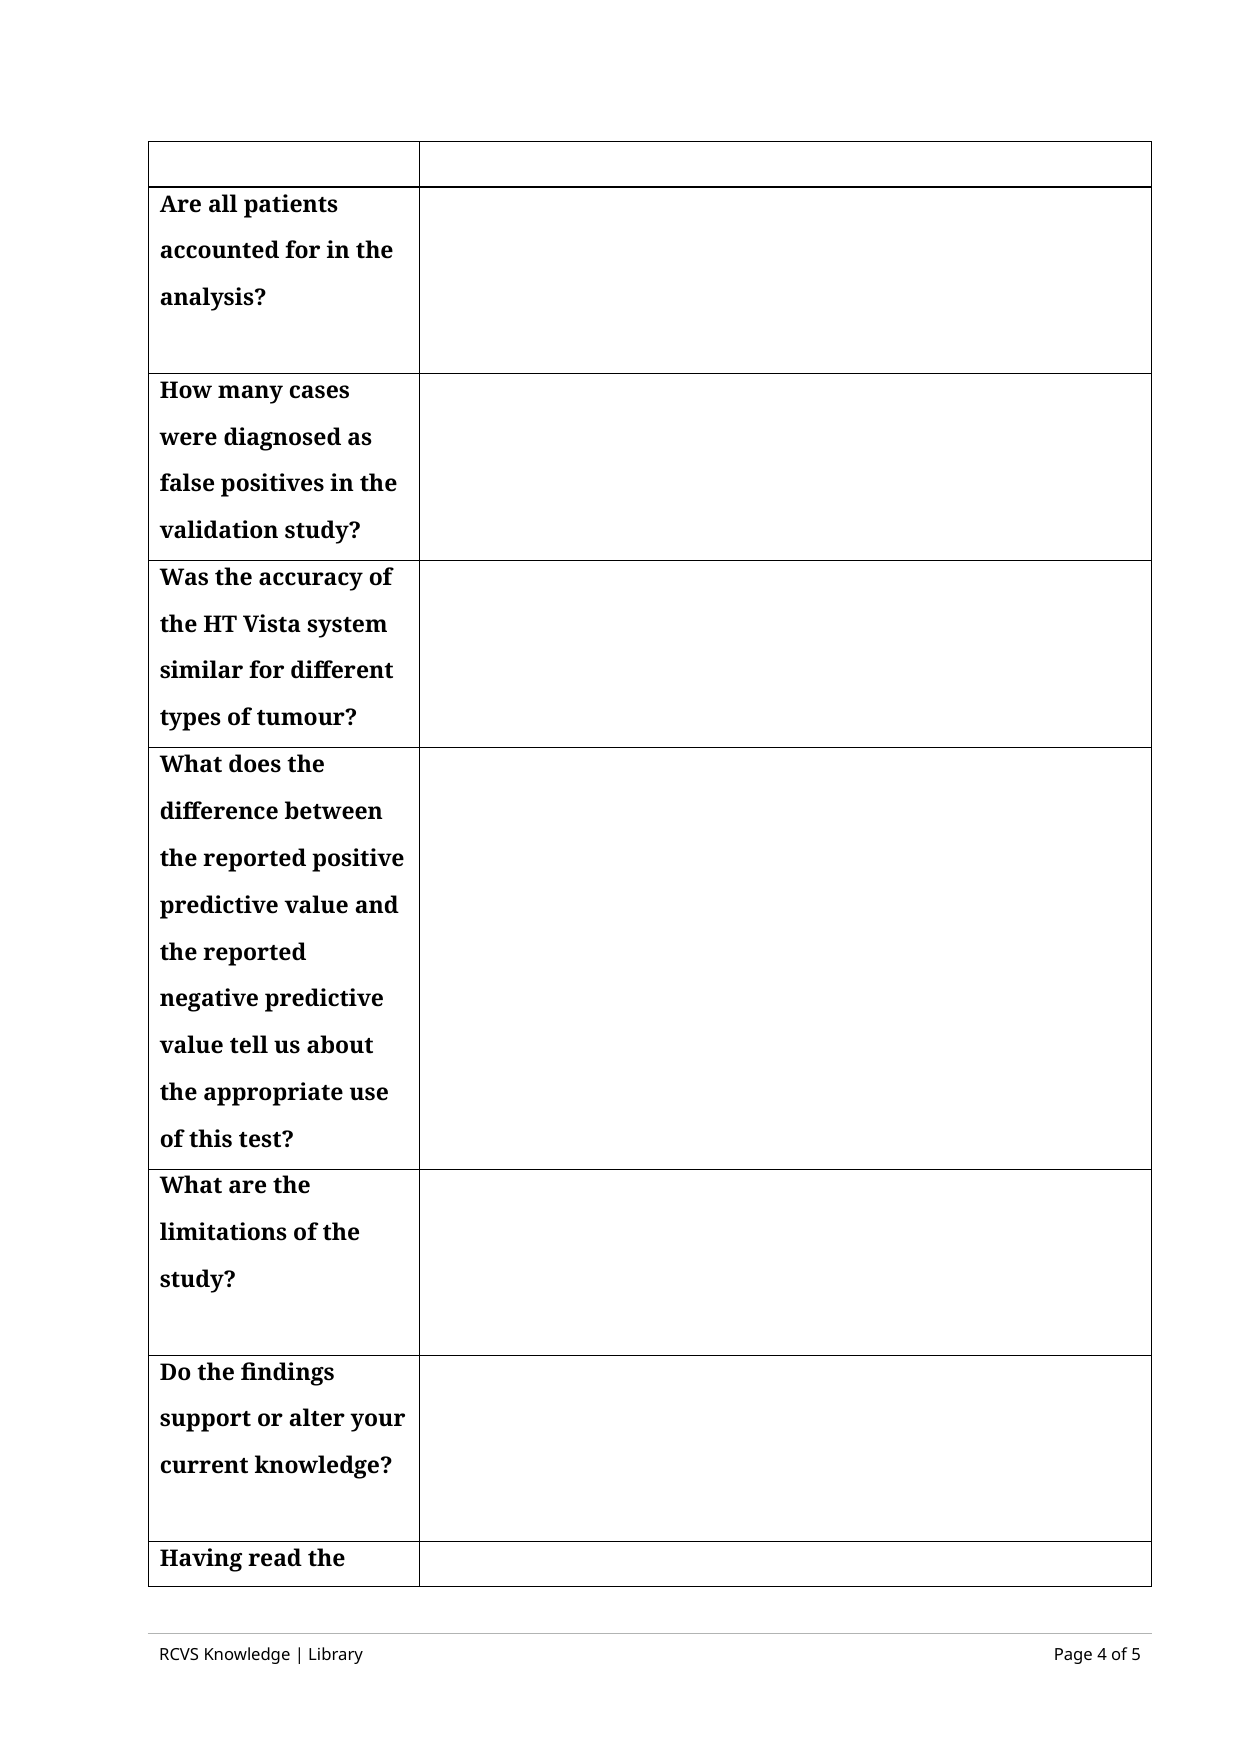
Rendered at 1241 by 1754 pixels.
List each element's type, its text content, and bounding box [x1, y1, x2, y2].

table_cell [420, 1542, 1151, 1586]
table_cell Do the findings support or alter your current knowledge? [149, 1356, 419, 1541]
table_cell How many cases were diagnosed as false positives in the validation study? [149, 374, 419, 560]
table_cell [420, 1356, 1151, 1541]
table_cell [420, 1170, 1151, 1354]
table_cell [420, 142, 1151, 186]
table_cell [420, 748, 1151, 1168]
table_cell Was the accuracy of the HT Vista system similar for different types of tumour? [149, 561, 419, 747]
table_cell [149, 1542, 419, 1586]
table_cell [149, 142, 419, 186]
table_cell What does the difference between the reported positive predictive value and the reported negative predictive value tell us about the appropriate use of this test? [149, 748, 419, 1168]
table_cell What are the limitations of the study? [149, 1170, 419, 1354]
table_cell [420, 561, 1151, 747]
table_cell [420, 188, 1151, 372]
table_cell [420, 374, 1151, 560]
table_cell Are all patients accounted for in the analysis? [149, 188, 419, 372]
